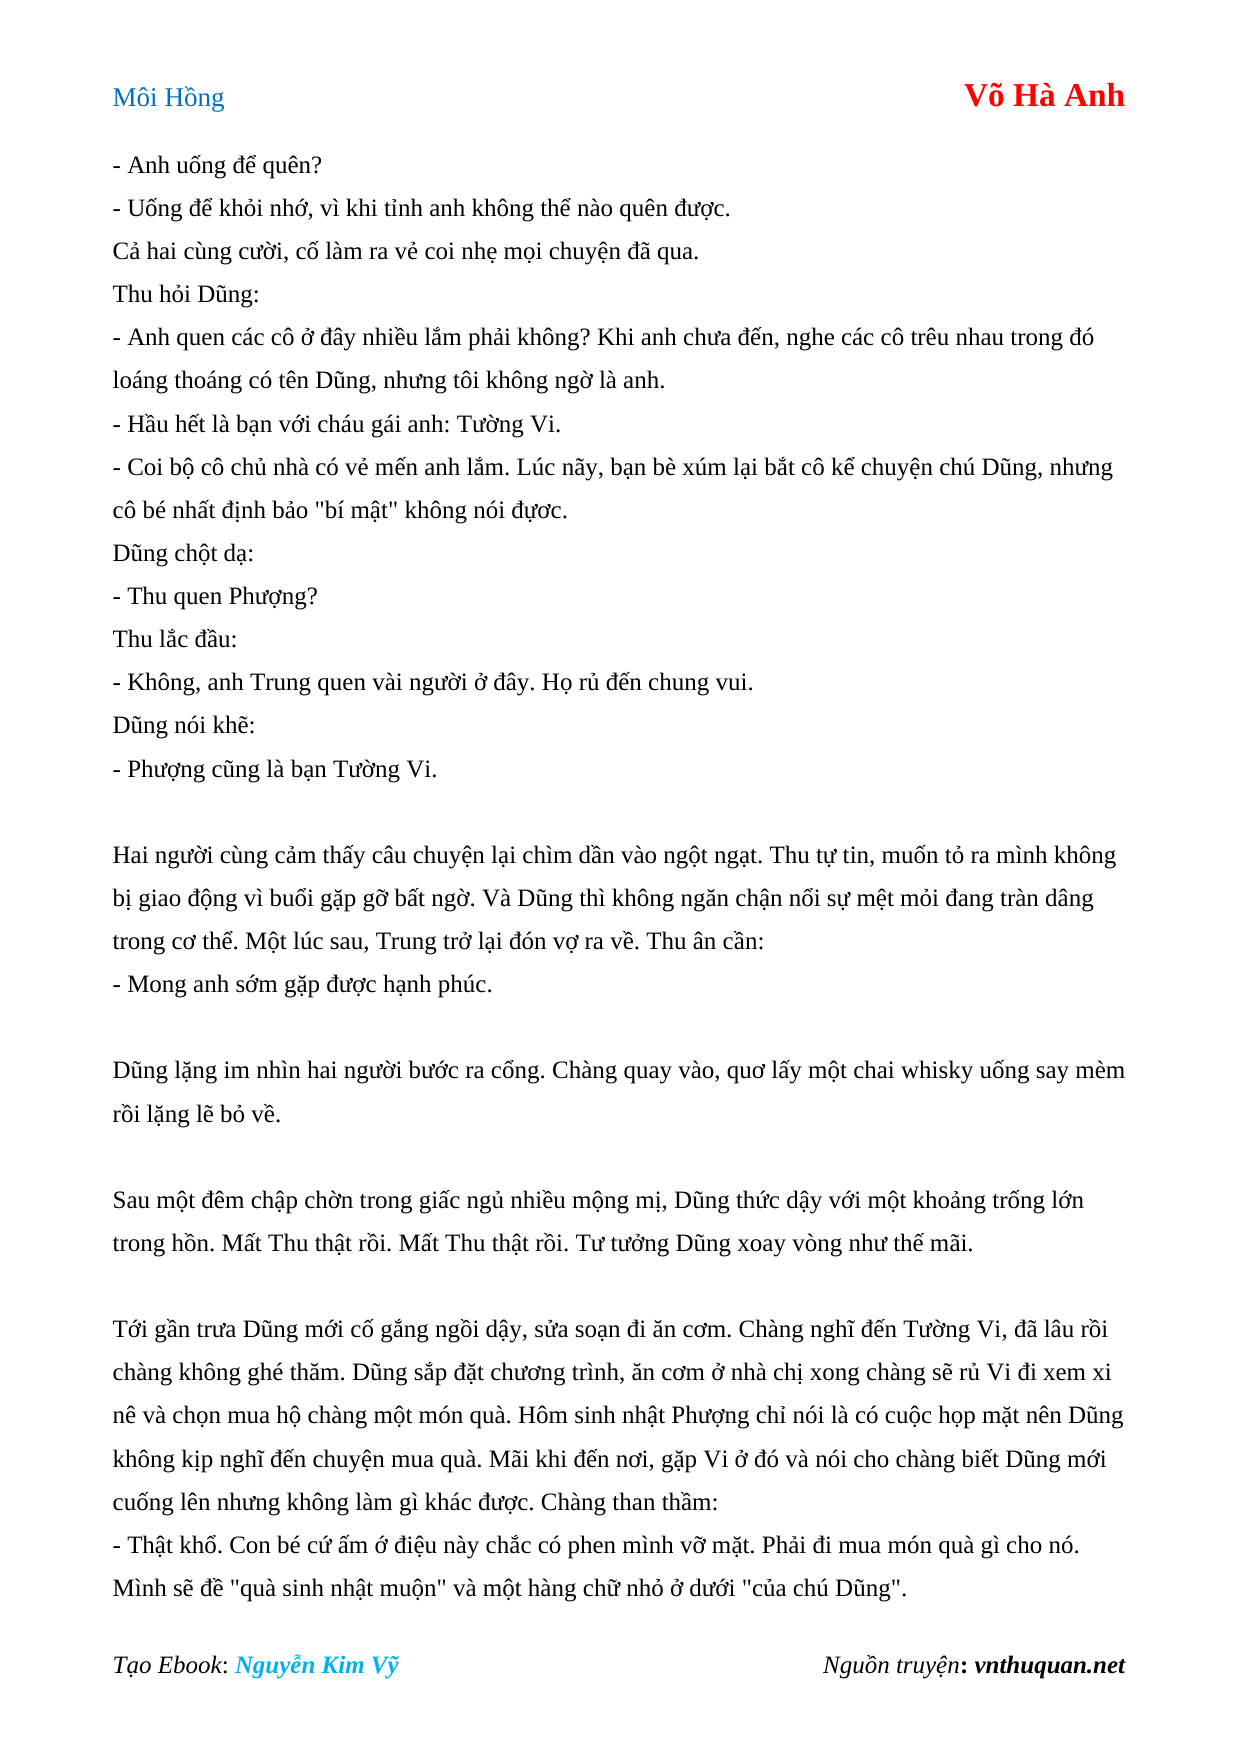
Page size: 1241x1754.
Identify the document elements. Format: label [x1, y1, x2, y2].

text [112, 150, 1128, 1602]
